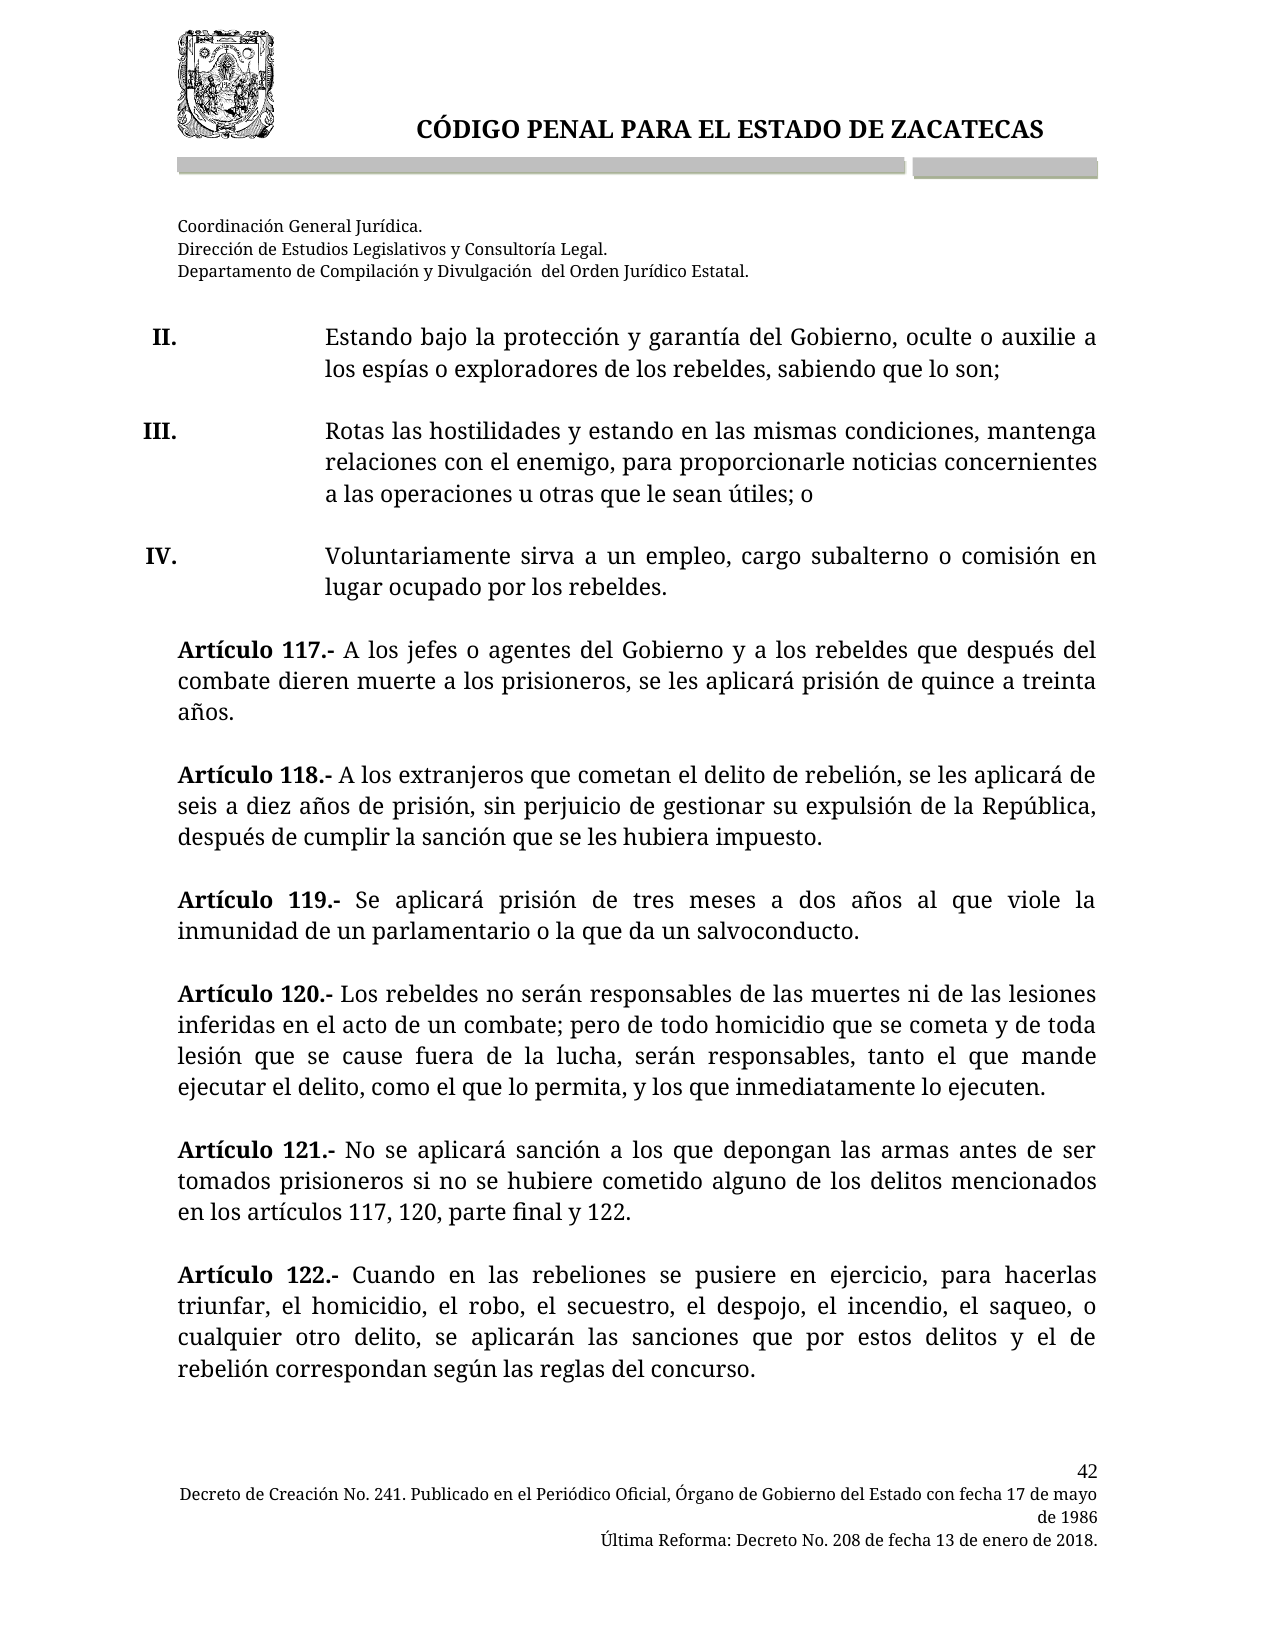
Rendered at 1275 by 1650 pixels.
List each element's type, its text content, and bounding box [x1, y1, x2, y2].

text Artículo 121.- No se aplicará sanción a los que depongan las armas antes de ser tomados prisioneros si no se hubiere cometido alguno de los delitos mencionados en los artículos 117, 120, parte final y 122. [177, 1134, 1098, 1228]
text Artículo 119.- Se aplicará prisión de tres meses a dos años al que viole la inmunidad de un parlamentario o la que da un salvoconducto. [177, 884, 1098, 946]
text Artículo 118.- A los extranjeros que cometan el delito de rebelión, se les aplicará de seis a diez años de prisión, sin perjuicio de gestionar su expulsión de , después de cumplir la sanción que se les hubiera impuesto. [177, 759, 1098, 853]
picture [177, 29, 274, 139]
list Rotas las hostilidades y estando en las mismas condiciones, mantenga relaciones con el enemigo, para proporcionarle noticias concernientes a las operaciones u otras que le sean útiles; o [177, 415, 1098, 509]
text Artículo 120.- Los rebeldes no serán responsables de las muertes ni de las lesiones inferidas en el acto de un combate; pero de todo homicidio que se cometa y de toda lesión que se cause fuera de la lucha, serán responsables, tanto el que mande ejecutar el delito, como el que lo permita, y los que inmediatamente lo ejecuten. [177, 978, 1098, 1103]
list Estando bajo la protección y garantía del Gobierno, oculte o auxilie a los espías o exploradores de los rebeldes, sabiendo que lo son; [177, 321, 1098, 384]
text Artículo 117.- A los jefes o agentes del Gobierno y a los rebeldes que después del combate dieren muerte a los prisioneros, se les aplicará prisión de quince a treinta años. [177, 634, 1098, 728]
text Artículo 122.- Cuando en las rebeliones se pusiere en ejercicio, para hacerlas triunfar, el homicidio, el robo, el secuestro, el despojo, el incendio, el saqueo, o cualquier otro delito, se aplicarán las sanciones que por estos delitos y el de rebelión correspondan según las reglas del concurso. [177, 1259, 1098, 1384]
list Voluntariamente sirva a un empleo, cargo subalterno o comisión en lugar ocupado por los rebeldes. [177, 540, 1098, 603]
